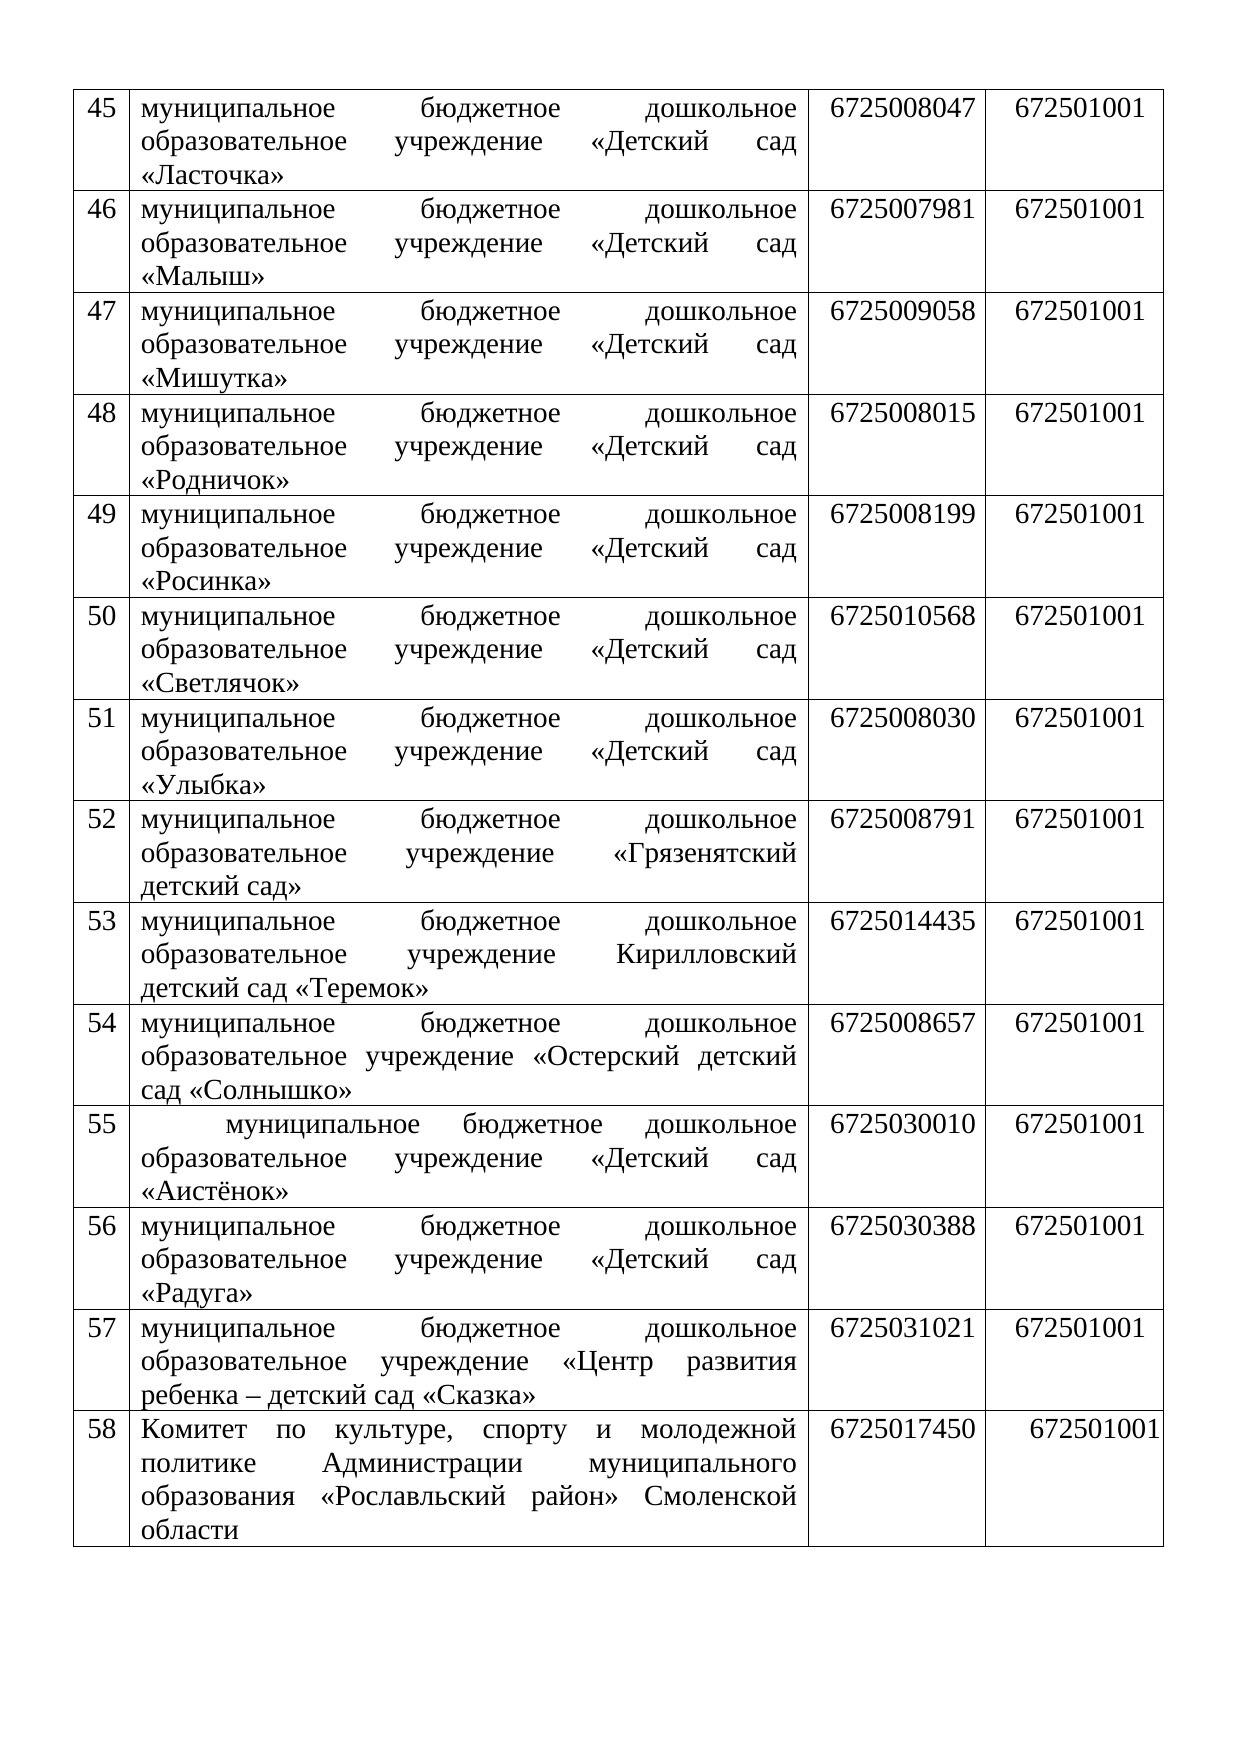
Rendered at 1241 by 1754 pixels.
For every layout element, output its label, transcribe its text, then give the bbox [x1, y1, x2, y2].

table_cell 672501001 [986, 395, 1163, 495]
table_cell 6725014435 [809, 903, 985, 1004]
table_cell 53 [74, 903, 129, 1004]
table_cell 6725017450 [809, 1411, 985, 1546]
table_cell 6725009058 [809, 293, 985, 394]
table_cell муниципальное бюджетное дошкольное образовательное учреждение «Детский сад «Малыш» [130, 191, 808, 292]
table_cell 672501001 [986, 496, 1163, 597]
table_cell 51 [74, 700, 129, 800]
table_cell 52 [74, 801, 129, 902]
table_cell муниципальное бюджетное дошкольное образовательное учреждение «Остерский детский сад «Солнышко» [130, 1005, 808, 1105]
table_cell 45 [74, 90, 129, 190]
table_cell 6725008657 [809, 1005, 985, 1105]
table_cell муниципальное бюджетное дошкольное образовательное учреждение «Детский сад «Улыбка» [130, 700, 808, 800]
table_cell 6725007981 [809, 191, 985, 292]
table_cell муниципальное бюджетное дошкольное образовательное учреждение «Грязенятский детский сад» [130, 801, 808, 902]
table_cell 672501001 [986, 1005, 1163, 1105]
table_cell 49 [74, 496, 129, 597]
table_cell 47 [74, 293, 129, 394]
table_cell 50 [74, 598, 129, 699]
table_cell 672501001 [986, 293, 1163, 394]
table_cell 58 [74, 1411, 129, 1546]
table_cell 672501001 [986, 1208, 1163, 1309]
table_cell муниципальное бюджетное дошкольное образовательное учреждение «Детский сад «Родничок» [130, 395, 808, 495]
table_cell 54 [74, 1005, 129, 1105]
table_cell 672501001 [986, 1106, 1163, 1207]
table_cell 6725008015 [809, 395, 985, 495]
table_cell 672501001 [986, 903, 1163, 1004]
table_cell 6725030010 [809, 1106, 985, 1207]
table_cell 672501001 [986, 700, 1163, 800]
table_cell муниципальное бюджетное дошкольное образовательное учреждение «Детский сад «Светлячок» [130, 598, 808, 699]
table_cell 672501001 [986, 191, 1163, 292]
table_cell муниципальное бюджетное дошкольное образовательное учреждение «Детский сад «Аистёнок» [130, 1106, 808, 1207]
table_cell 6725008791 [809, 801, 985, 902]
table_cell 672501001 [986, 598, 1163, 699]
table_cell 6725031021 [809, 1310, 985, 1410]
table_cell 672501001 [986, 90, 1163, 190]
table_cell 6725008199 [809, 496, 985, 597]
table_cell муниципальное бюджетное дошкольное образовательное учреждение «Центр развития ребенка – детский сад «Сказка» [130, 1310, 808, 1410]
table_cell 6725008030 [809, 700, 985, 800]
table_cell 48 [74, 395, 129, 495]
table_cell муниципальное бюджетное дошкольное образовательное учреждение Кирилловский детский сад «Теремок» [130, 903, 808, 1004]
table_cell 55 [74, 1106, 129, 1207]
table_cell Комитет по культуре, спорту и молодежной политике Администрации муниципального образования «Рославльский район» Смоленской области [130, 1411, 808, 1546]
table_cell 56 [74, 1208, 129, 1309]
table_cell 672501001 [986, 801, 1163, 902]
table_cell 672501001 [986, 1310, 1163, 1410]
table_cell муниципальное бюджетное дошкольное образовательное учреждение «Детский сад «Мишутка» [130, 293, 808, 394]
table_cell 672501001 [986, 1411, 1163, 1546]
table_cell 6725008047 [809, 90, 985, 190]
table_cell муниципальное бюджетное дошкольное образовательное учреждение «Детский сад «Росинка» [130, 496, 808, 597]
table_cell 6725030388 [809, 1208, 985, 1309]
table_cell 57 [74, 1310, 129, 1410]
table_cell 46 [74, 191, 129, 292]
table_cell 6725010568 [809, 598, 985, 699]
table_cell муниципальное бюджетное дошкольное образовательное учреждение «Детский сад «Ласточка» [130, 90, 808, 190]
table_cell муниципальное бюджетное дошкольное образовательное учреждение «Детский сад «Радуга» [130, 1208, 808, 1309]
